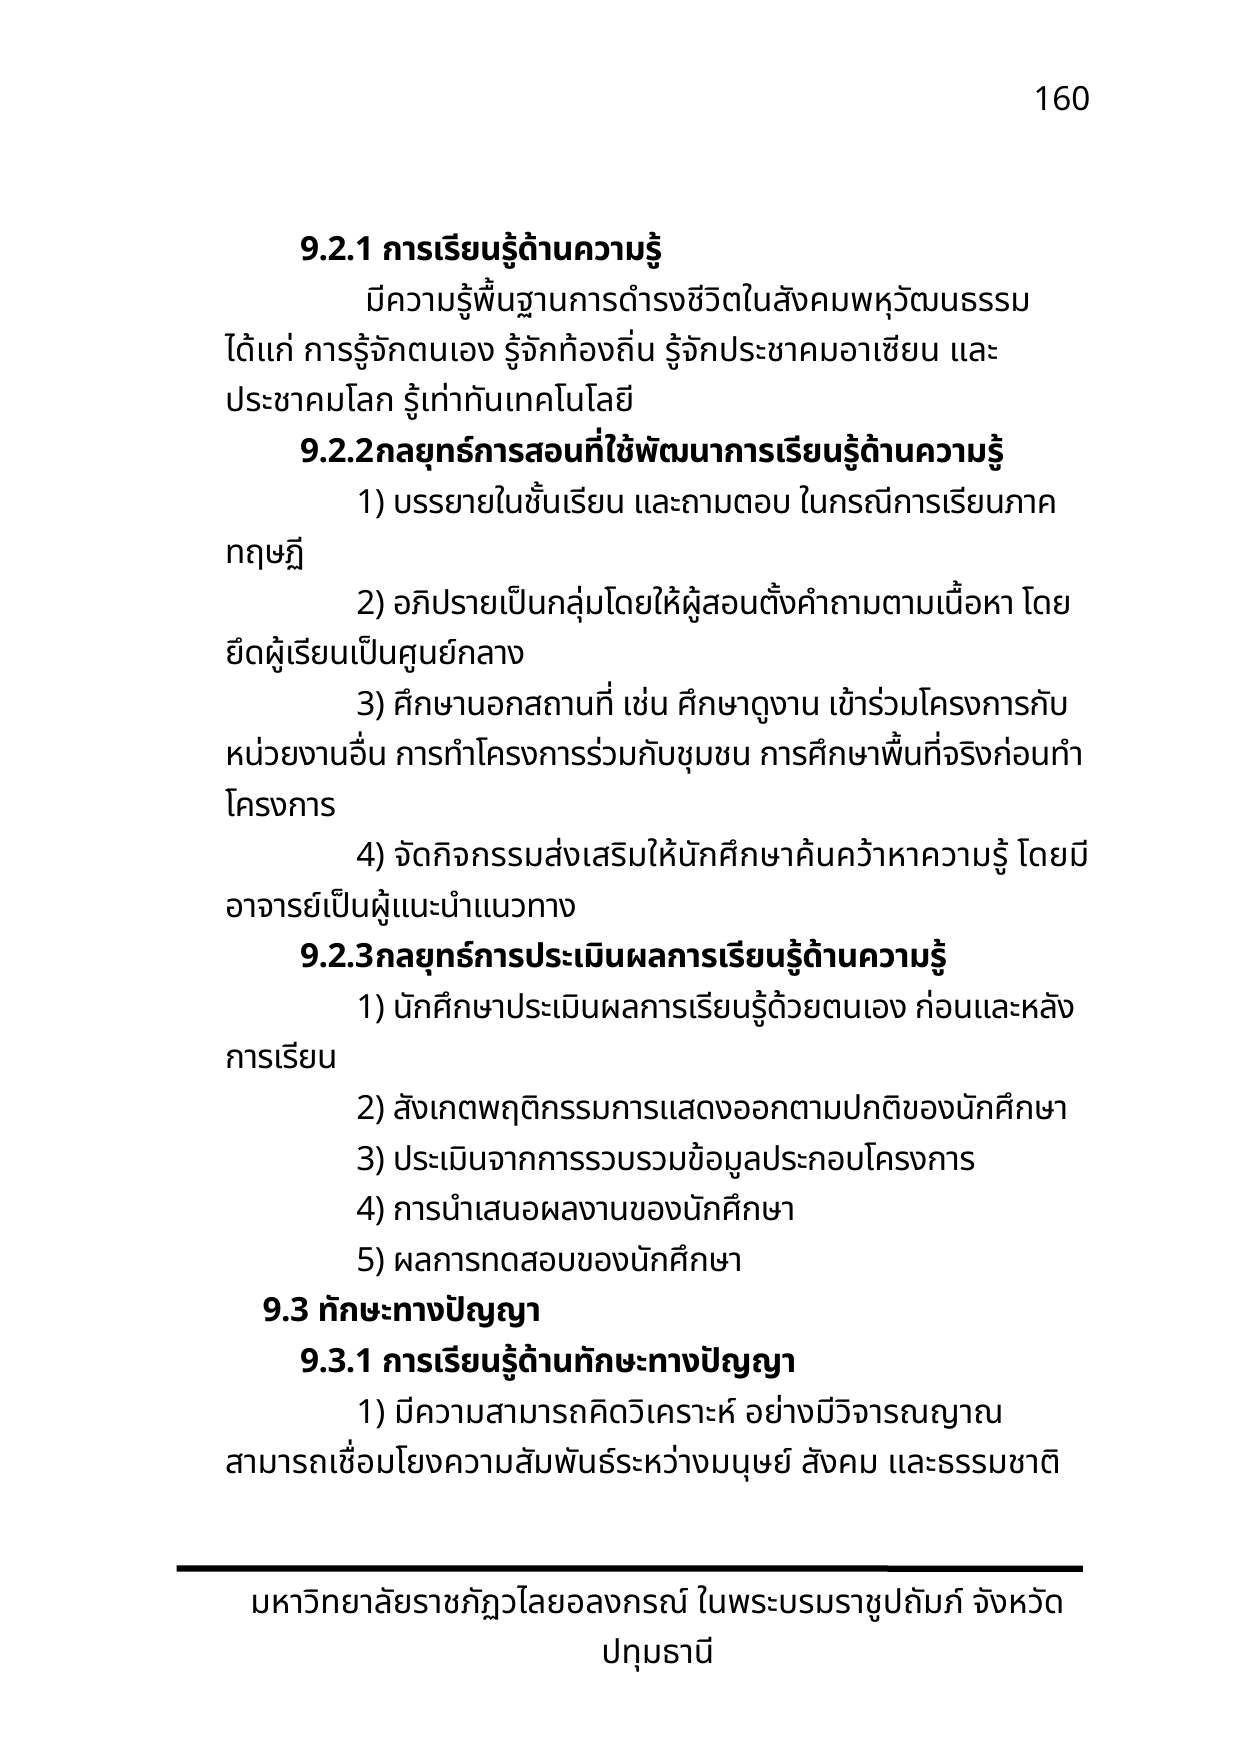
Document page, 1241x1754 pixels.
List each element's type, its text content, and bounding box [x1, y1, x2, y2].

list กลยุทธ์การประเมินผลการเรียนรู้ด้านความรู้ [300, 932, 1090, 983]
text 9.3 ทักษะทางปัญญา [225, 1286, 1090, 1337]
text 4) การนำเสนอผลงานของนักศึกษา [225, 1185, 1090, 1236]
text 9.3.1 การเรียนรู้ด้านทักษะทางปัญญา [225, 1337, 1090, 1387]
text 2) สังเกตพฤติกรรมการแสดงออกตามปกติของนักศึกษา [225, 1084, 1090, 1134]
text 3) ประเมินจากการรวบรวมข้อมูลประกอบโครงการ [225, 1134, 1090, 1185]
text 1) นักศึกษาประเมินผลการเรียนรู้ด้วยตนเอง ก่อนและหลังการเรียน [225, 983, 1090, 1084]
list กลยุทธ์การสอนที่ใช้พัฒนาการเรียนรู้ด้านความรู้ [300, 427, 1090, 477]
text 3) ศึกษานอกสถานที่ เช่น ศึกษาดูงาน เข้าร่วมโครงการกับหน่วยงานอื่น การทำโครงการร่วมกับชุมชน การศึกษาพื้นที่จริงก่อนทำโครงการ [225, 679, 1090, 831]
text 9.2.1 การเรียนรู้ด้านความรู้ [300, 225, 1090, 276]
text มีความรู้พื้นฐานการดำรงชีวิตในสังคมพหุวัฒนธรรม ได้แก่ การรู้จักตนเอง รู้จักท้องถิ่น รู้จักประชาคมอาเซียน และประชาคมโลก รู้เท่าทันเทคโนโลยี [225, 276, 1090, 427]
text 4) จัดกิจกรรมส่งเสริมให้นักศึกษาค้นคว้าหาความรู้ โดยมีอาจารย์เป็นผู้แนะนำแนวทาง [225, 831, 1090, 932]
text 1) บรรยายในชั้นเรียน และถามตอบ ในกรณีการเรียนภาคทฤษฏี [225, 477, 1090, 578]
text 1) มีความสามารถคิดวิเคราะห์ อย่างมีวิจารณญาณ สามารถเชื่อมโยงความสัมพันธ์ระหว่างมนุษย์ สังคม และธรรมชาติ [225, 1387, 1090, 1488]
text 2) อภิปรายเป็นกลุ่มโดยให้ผู้สอนตั้งคำถามตามเนื้อหา โดยยึดผู้เรียนเป็นศูนย์กลาง [225, 578, 1090, 679]
text 5) ผลการทดสอบของนักศึกษา [225, 1236, 1090, 1286]
